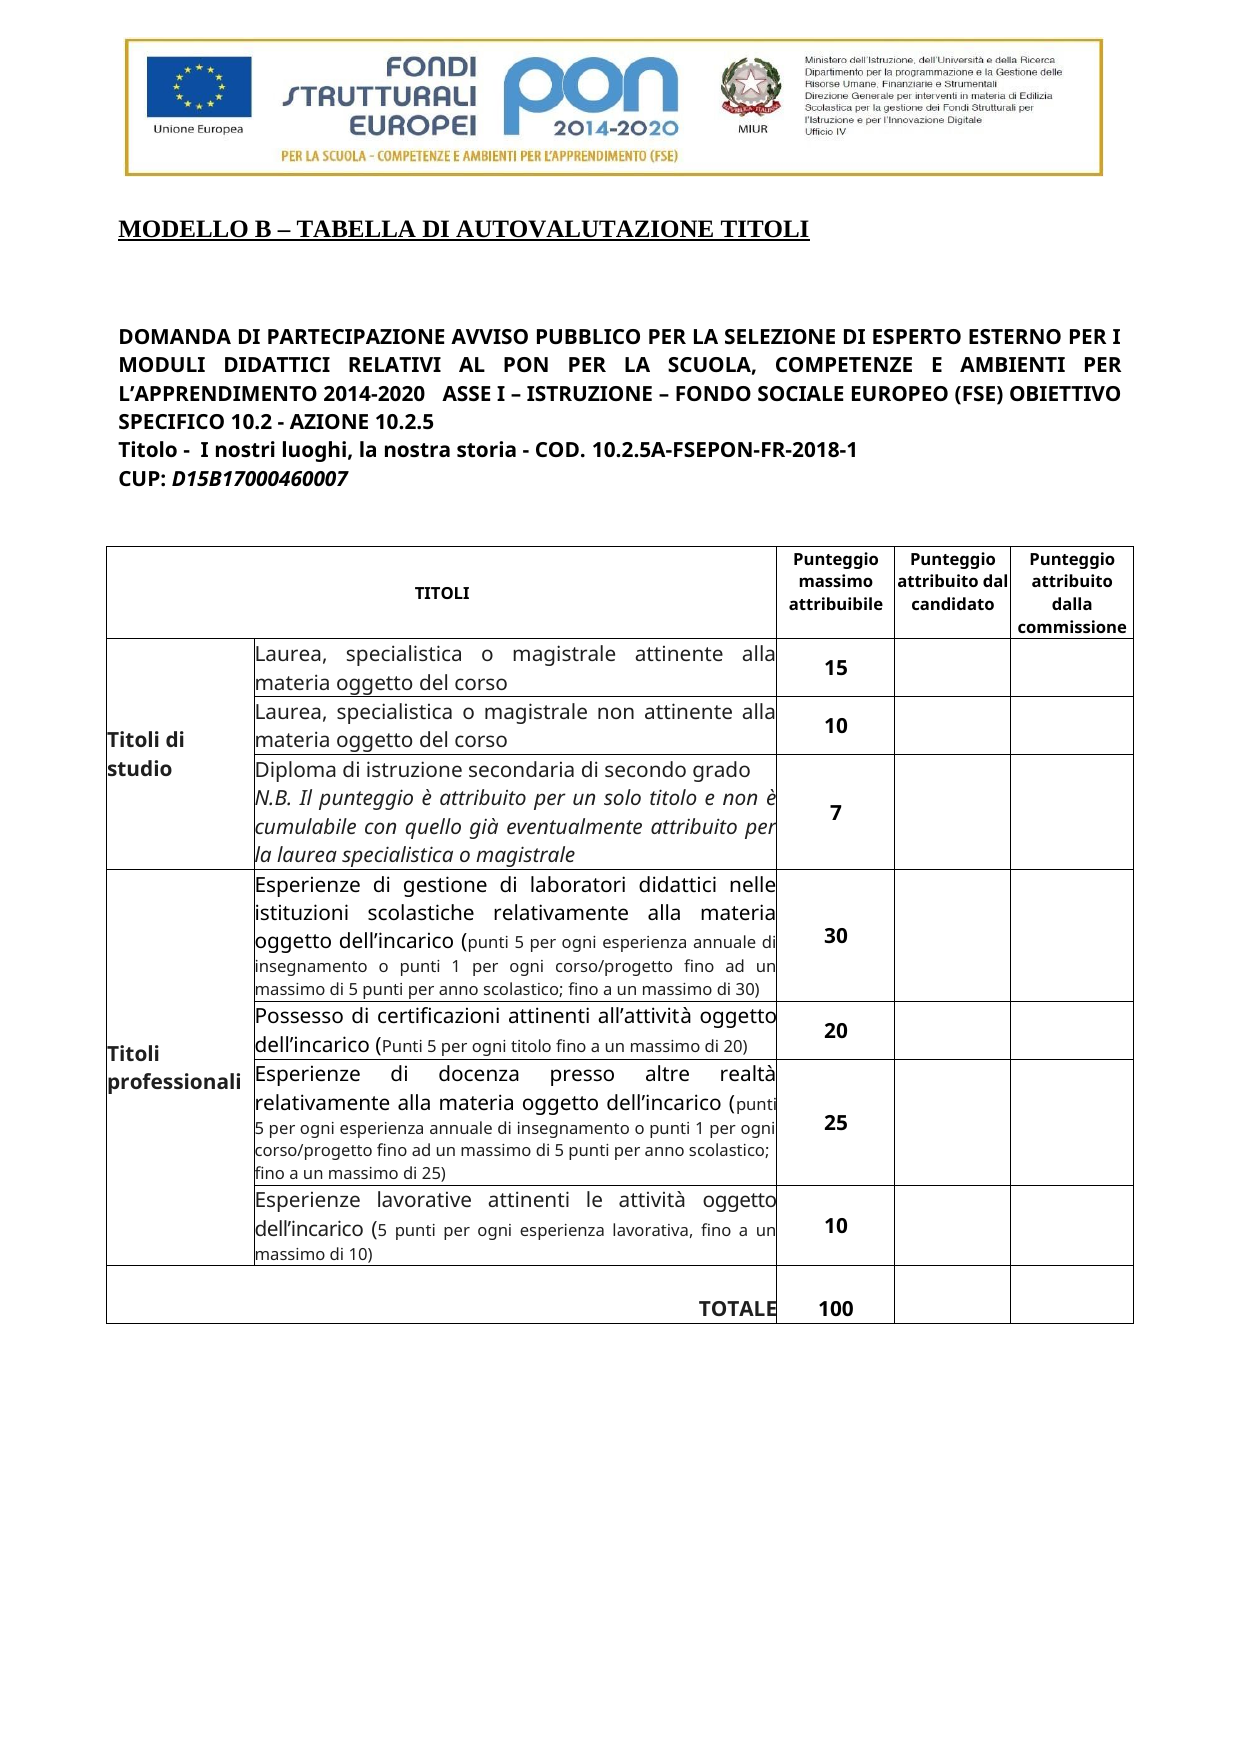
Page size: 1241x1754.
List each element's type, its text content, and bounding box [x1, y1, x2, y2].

table_cell [895, 1002, 1010, 1058]
table_cell 25 [777, 1060, 894, 1184]
text Titolo - I nostri luoghi, la nostra storia - COD. 10.2.5A-FSEPON-FR-2018-1 [118, 436, 1122, 464]
table_cell [1011, 870, 1133, 1001]
table_cell 10 [777, 697, 894, 754]
picture [123, 37, 1105, 177]
table_cell TOTALE [107, 1266, 776, 1323]
table_cell 7 [777, 755, 894, 869]
table_cell Esperienze lavorative attinenti le attività oggetto dell’incarico (5 punti per ogni esperienza lavorativa, fino a un massimo di 10) [255, 1186, 776, 1265]
table_cell 15 [777, 639, 894, 696]
table_cell Laurea, specialistica o magistrale attinente alla materia oggetto del corso [255, 639, 776, 696]
table_cell 10 [777, 1186, 894, 1265]
table_cell [895, 1060, 1010, 1184]
text DOMANDA DI PARTECIPAZIONE AVVISO PUBBLICO PER LA SELEZIONE DI ESPERTO ESTERNO PER I MODULI DIDATTICI RELATIVI AL PON PER LA SCUOLA, COMPETENZE E AMBIENTI PER L’APPRENDIMENTO 2014-2020 ASSE I – ISTRUZIONE – FONDO SOCIALE EUROPEO (FSE) OBIETTIVO SPECIFICO 10.2 - AZIONE 10.2.5 [118, 322, 1122, 436]
text MODELLO B – TABELLA DI AUTOVALUTAZIONE TITOLI [118, 214, 1122, 243]
table_header Punteggio attribuito dalla commissione [1011, 547, 1133, 638]
table_header Punteggio massimo attribuibile [777, 547, 894, 638]
table_cell Esperienze di gestione di laboratori didattici nelle istituzioni scolastiche relativamente alla materia oggetto dell’incarico (punti 5 per ogni esperienza annuale di insegnamento o punti 1 per ogni corso/progetto fino ad un massimo di 5 punti per anno scolastico; fino a un massimo di 30) [255, 870, 776, 1001]
table_cell [895, 697, 1010, 754]
table_cell 100 [777, 1266, 894, 1323]
table_cell [895, 639, 1010, 696]
table_cell Titoli professionali [107, 870, 254, 1265]
table_cell [1011, 1186, 1133, 1265]
table_header Punteggio attribuito dal candidato [895, 547, 1010, 638]
table_header TITOLI [107, 547, 776, 638]
table_cell [895, 1266, 1010, 1323]
table_cell [1011, 697, 1133, 754]
table_cell Esperienze di docenza presso altre realtà relativamente alla materia oggetto dell’incarico (punti 5 per ogni esperienza annuale di insegnamento o punti 1 per ogni corso/progetto fino ad un massimo di 5 punti per anno scolastico; fino a un massimo di 25) [255, 1060, 776, 1184]
table_cell 20 [777, 1002, 894, 1058]
table_cell [895, 870, 1010, 1001]
table_cell 30 [777, 870, 894, 1001]
table_cell Diploma di istruzione secondaria di secondo grado N.B. Il punteggio è attribuito per un solo titolo e non è cumulabile con quello già eventualmente attribuito per la laurea specialistica o magistrale [255, 755, 776, 869]
table_cell [1011, 755, 1133, 869]
table_cell [1011, 639, 1133, 696]
table_cell [1011, 1002, 1133, 1058]
table_cell [1011, 1266, 1133, 1323]
table_cell Titoli di studio [107, 639, 254, 869]
table_cell Possesso di certificazioni attinenti all’attività oggetto dell’incarico (Punti 5 per ogni titolo fino a un massimo di 20) [255, 1002, 776, 1058]
text CUP: D15B17000460007 [118, 464, 1122, 492]
table_cell [895, 755, 1010, 869]
table_cell [1011, 1060, 1133, 1184]
table_cell Laurea, specialistica o magistrale non attinente alla materia oggetto del corso [255, 697, 776, 754]
table_cell [895, 1186, 1010, 1265]
